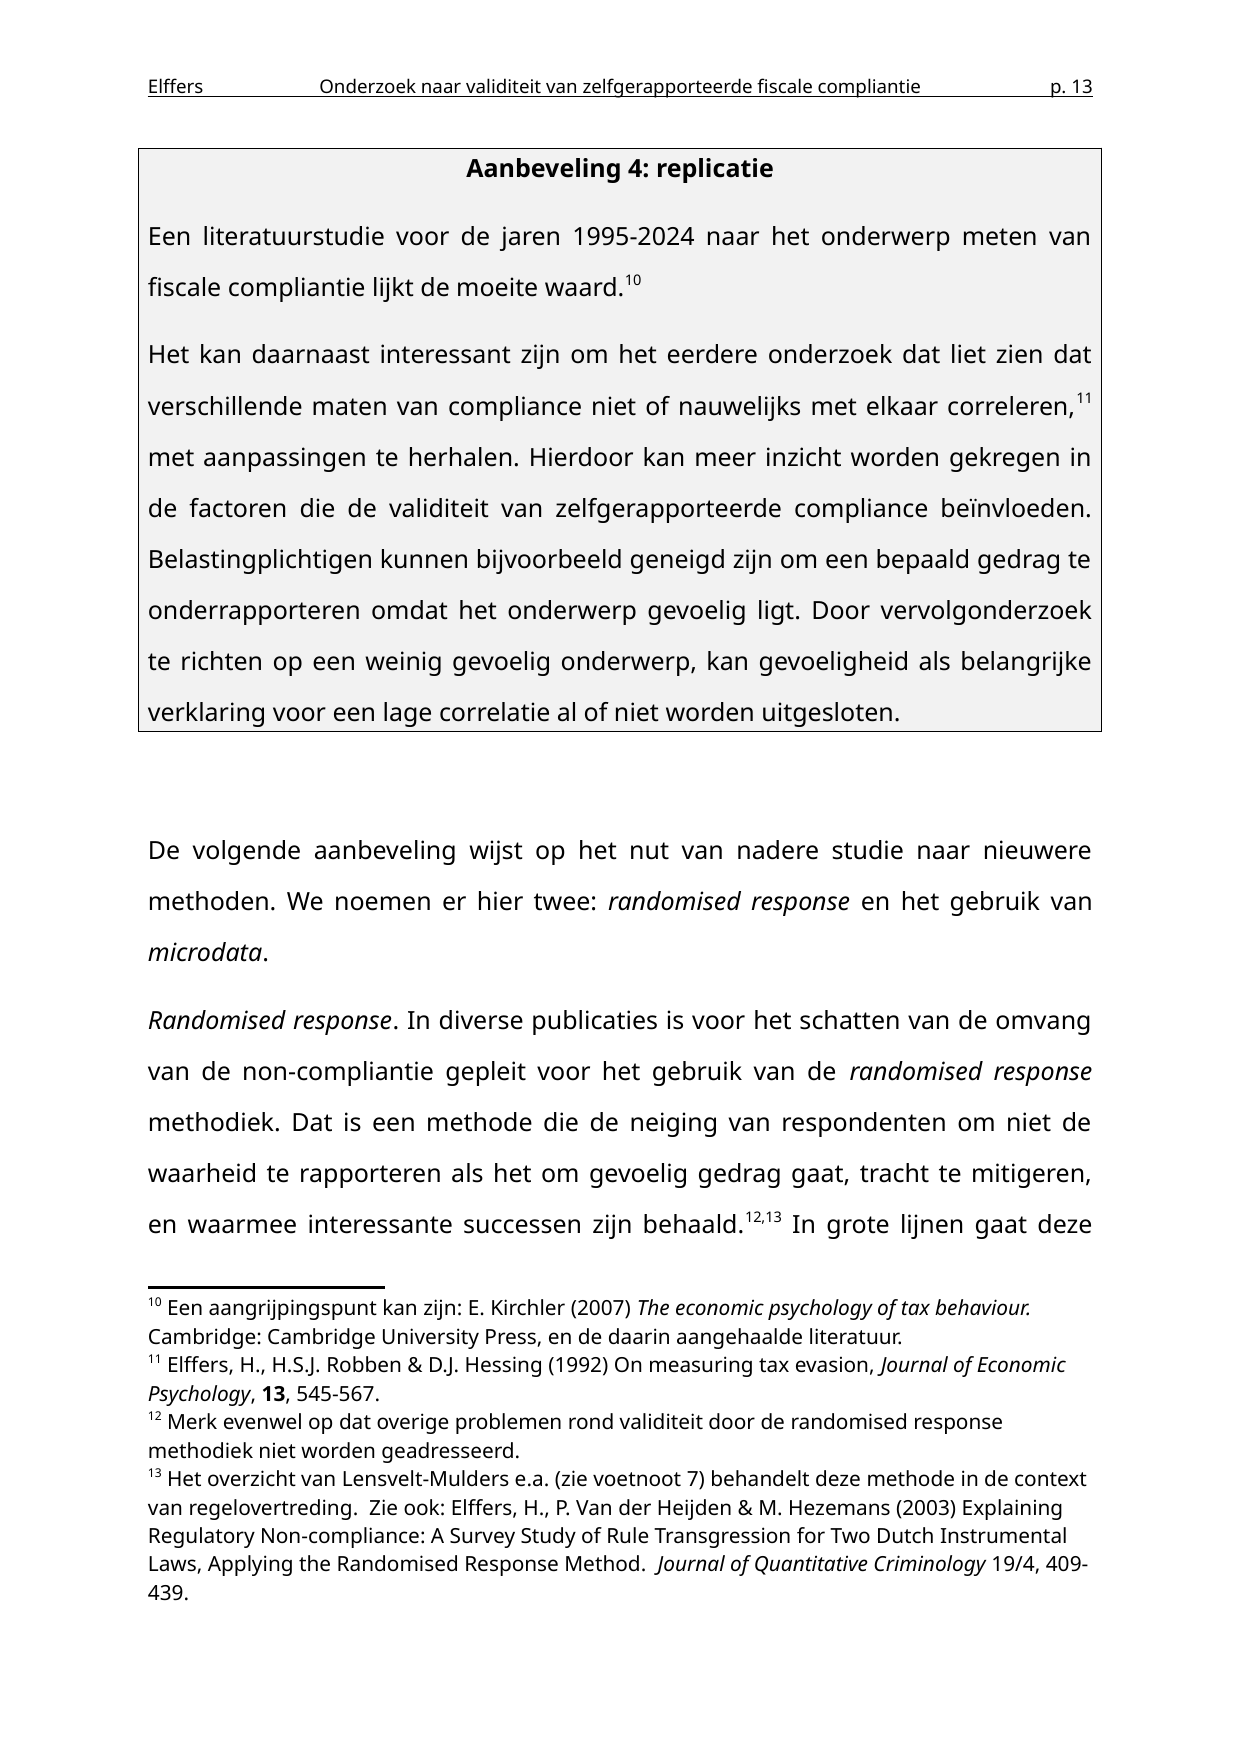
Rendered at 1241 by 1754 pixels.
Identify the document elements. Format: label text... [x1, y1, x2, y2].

text De volgende aanbeveling wijst op het nut van nadere studie naar nieuwere methoden. We noemen er hier twee: randomised response en het gebruik van microdata. [148, 833, 1093, 969]
text Een literatuurstudie voor de jaren 1995-2024 naar het onderwerp meten van fiscale compliantie lijkt de moeite waard. [139, 215, 1101, 303]
text Aanbeveling 4: replicatie [139, 149, 1101, 185]
text Het kan daarnaast interessant zijn om het eerdere onderzoek dat liet zien dat verschillende maten van compliance niet of nauwelijks met elkaar correleren, met aanpassingen te herhalen. Hierdoor kan meer inzicht worden gekregen in de factoren die de validiteit van zelfgerapporteerde compliance beïnvloeden. Belastingplichtigen kunnen bijvoorbeeld geneigd zijn om een bepaald gedrag te onderrapporteren omdat het onderwerp gevoelig ligt. Door vervolgonderzoek te richten op een weinig gevoelig onderwerp, kan gevoeligheid als belangrijke verklaring voor een lage correlatie al of niet worden uitgesloten. [139, 334, 1101, 731]
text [148, 1003, 1093, 1241]
